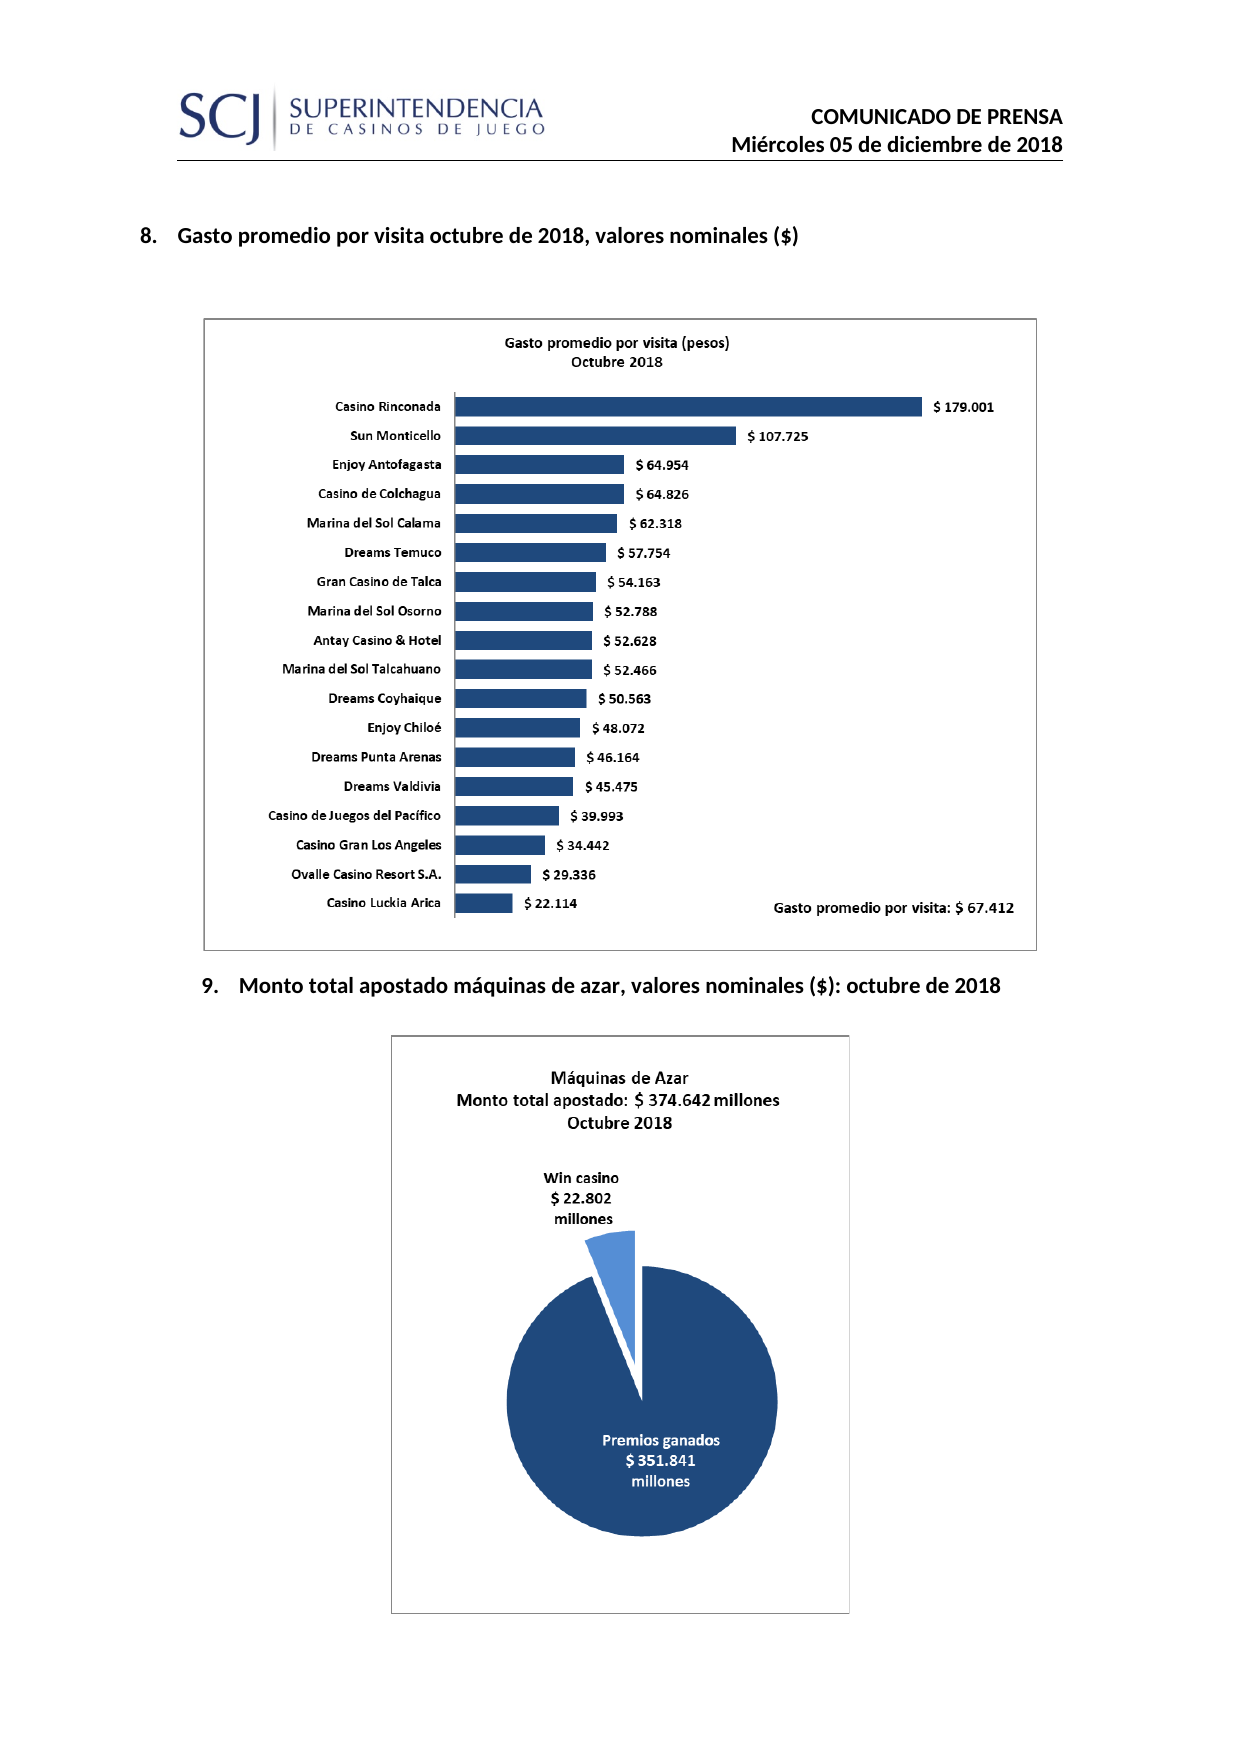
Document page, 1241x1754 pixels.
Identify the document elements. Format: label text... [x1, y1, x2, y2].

picture [176, 68, 546, 151]
list Gasto promedio por visita octubre de 2018, valores nominales ($) [140, 221, 1063, 249]
picture [203, 318, 1037, 951]
list Monto total apostado máquinas de azar, valores nominales ($): octubre de 2018 [140, 971, 1063, 999]
picture [391, 1035, 850, 1614]
